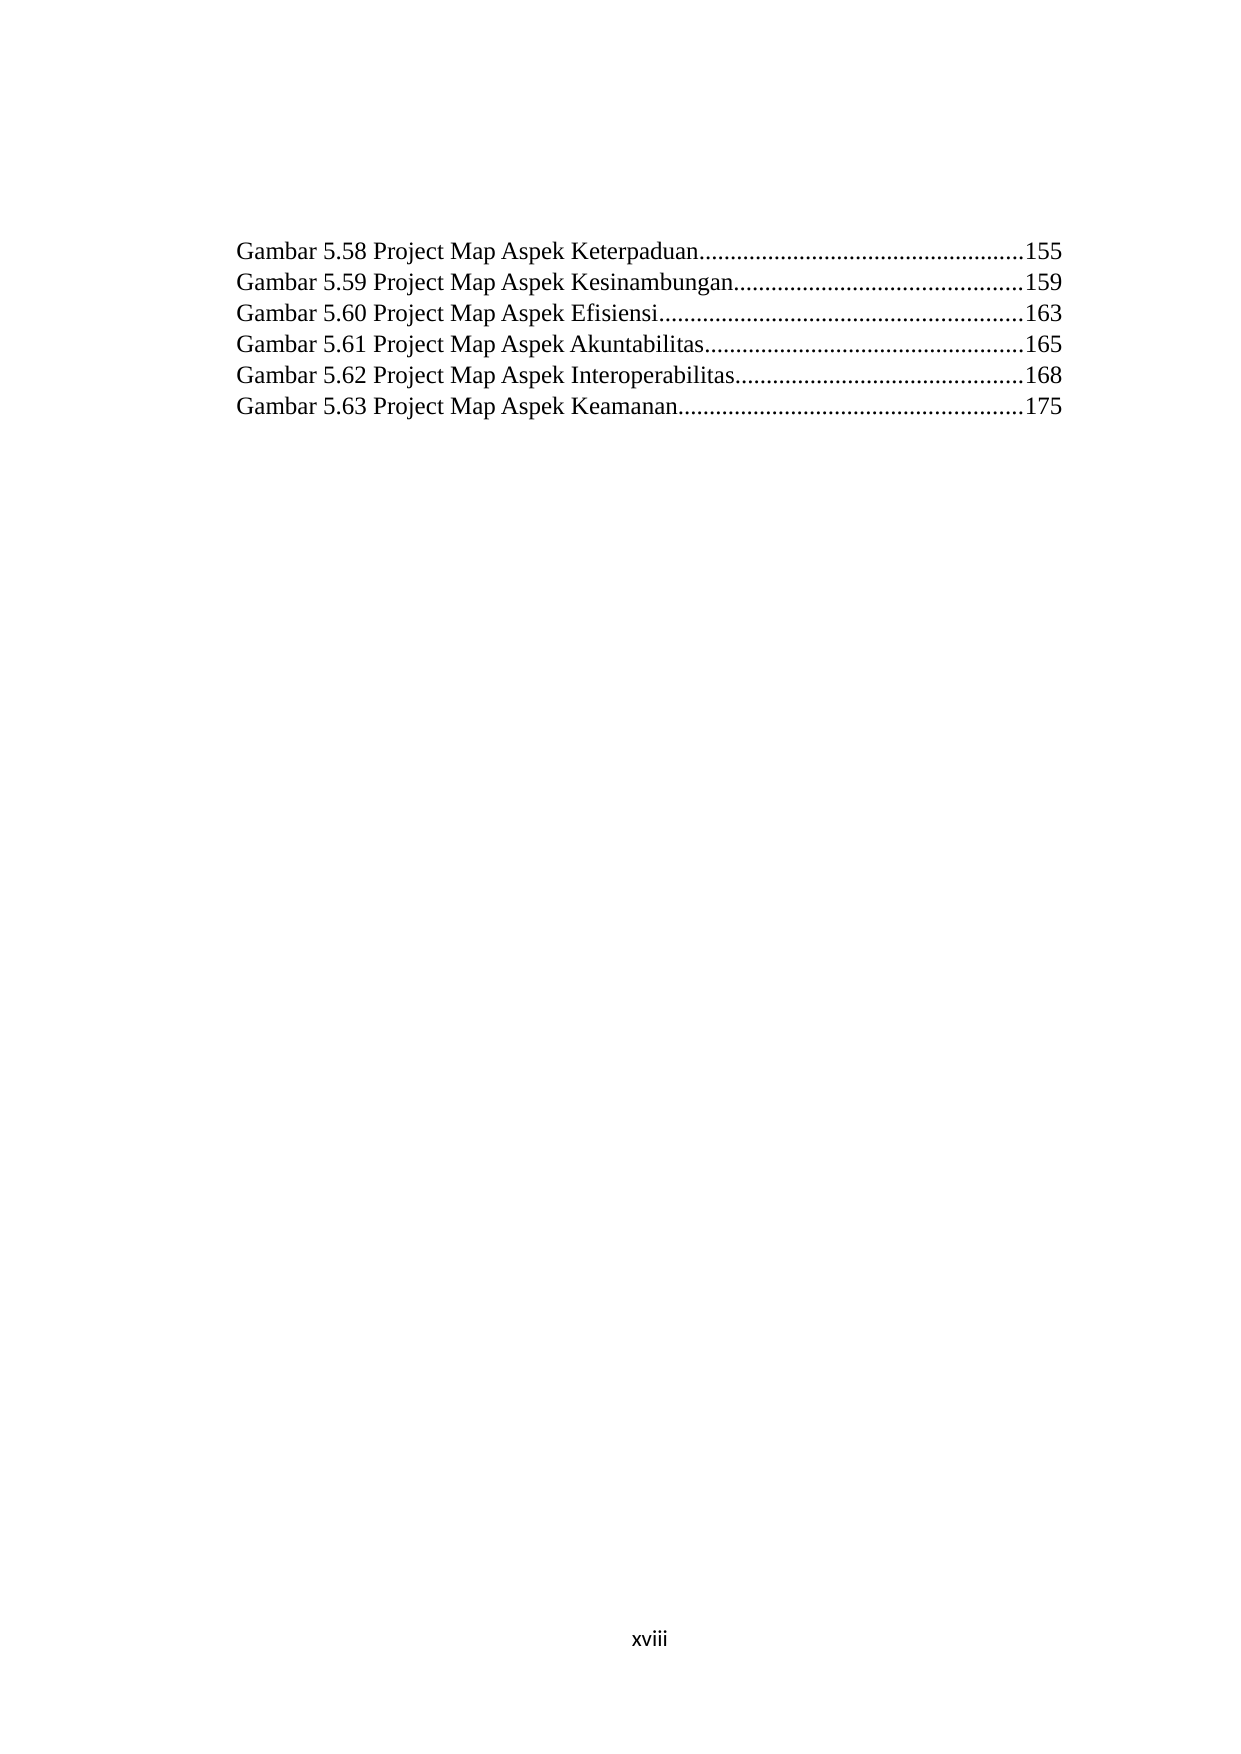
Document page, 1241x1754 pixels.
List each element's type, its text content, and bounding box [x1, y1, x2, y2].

text Gambar 5.61 Project Map Aspek Akuntabilitas 165 [236, 329, 1063, 358]
text Gambar 5.62 Project Map Aspek Interoperabilitas 168 [236, 360, 1063, 389]
text Gambar 5.58 Project Map Aspek Keterpaduan 155 [236, 236, 1063, 265]
text Gambar 5.60 Project Map Aspek Efisiensi 163 [236, 298, 1063, 327]
text Gambar 5.59 Project Map Aspek Kesinambungan 159 [236, 267, 1063, 296]
text Gambar 5.63 Project Map Aspek Keamanan 175 [236, 391, 1063, 420]
